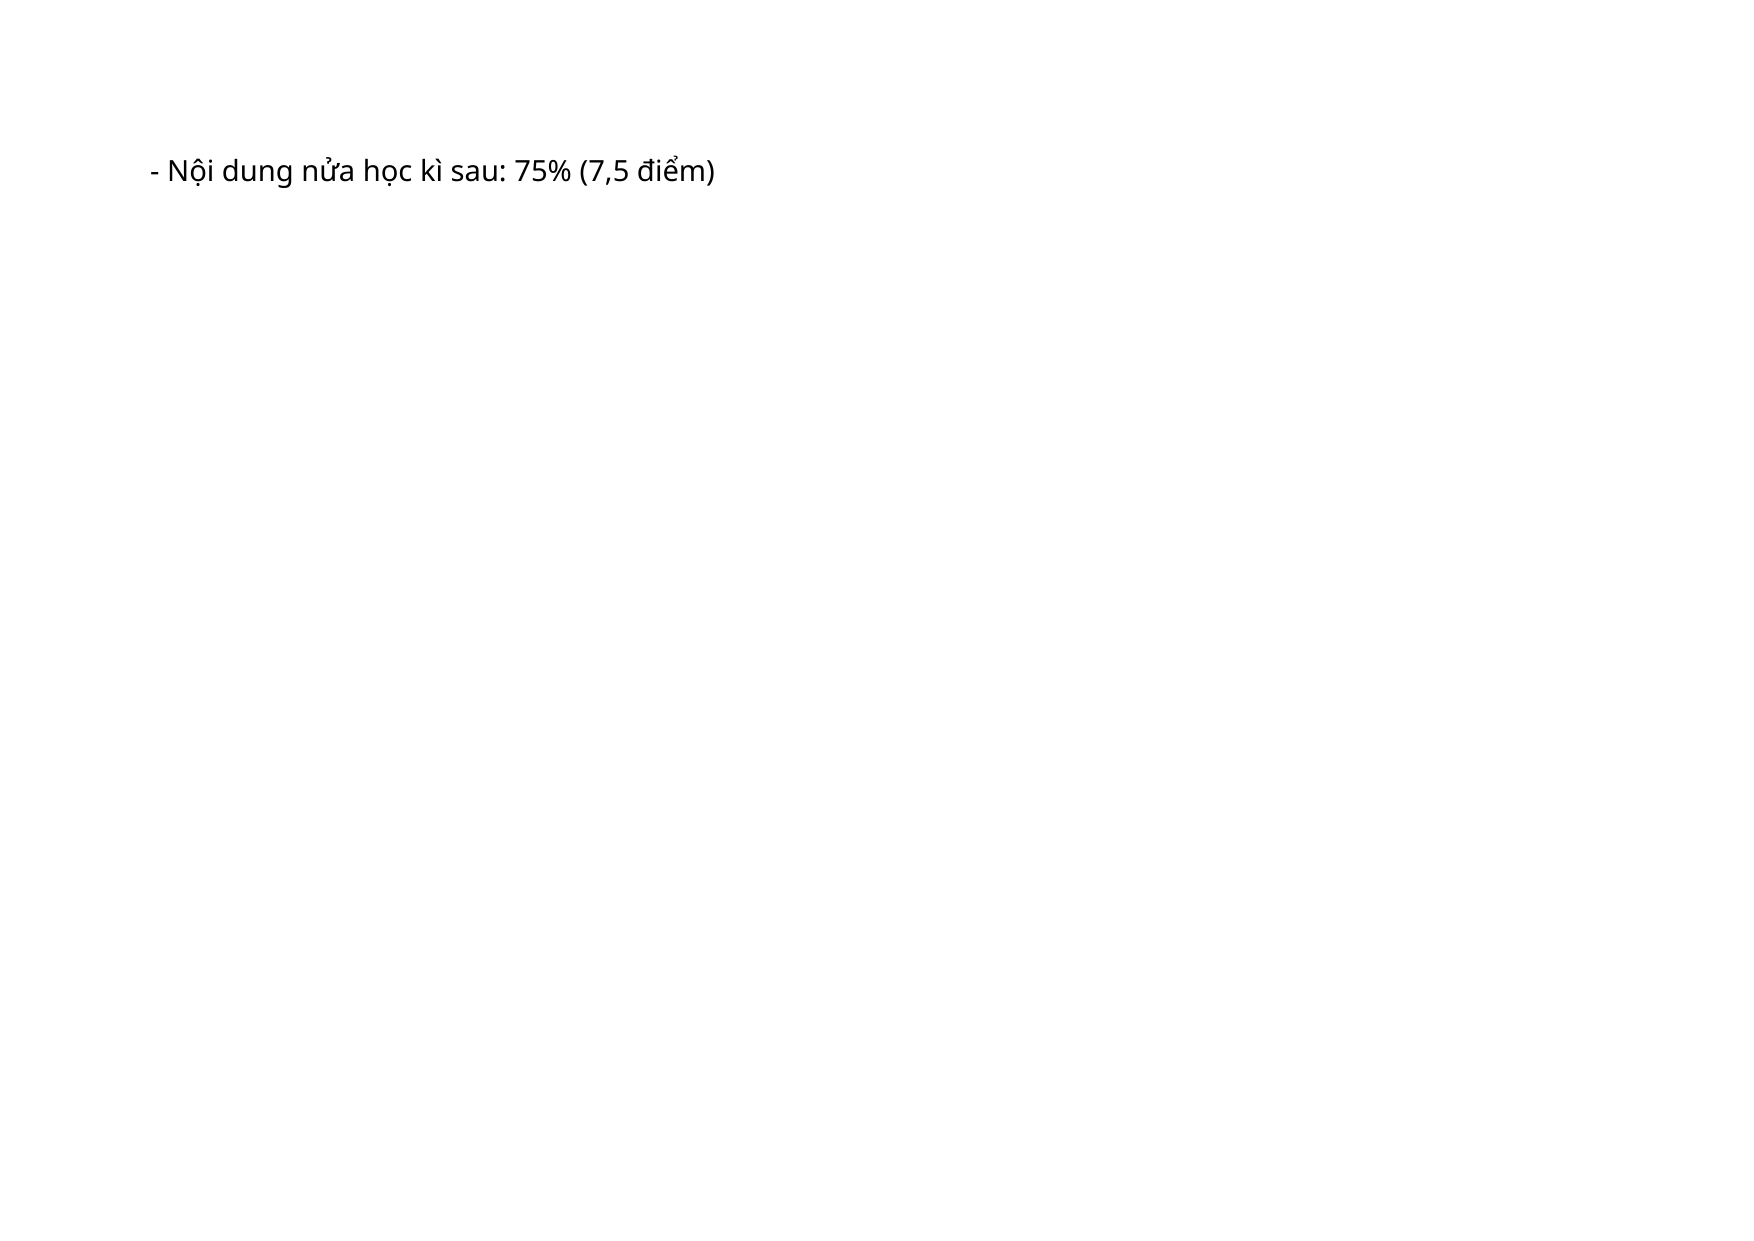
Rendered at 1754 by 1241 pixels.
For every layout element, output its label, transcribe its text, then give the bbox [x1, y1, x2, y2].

text - Nội dung nửa học kì sau: 75% (7,5 điểm) [150, 150, 1604, 190]
